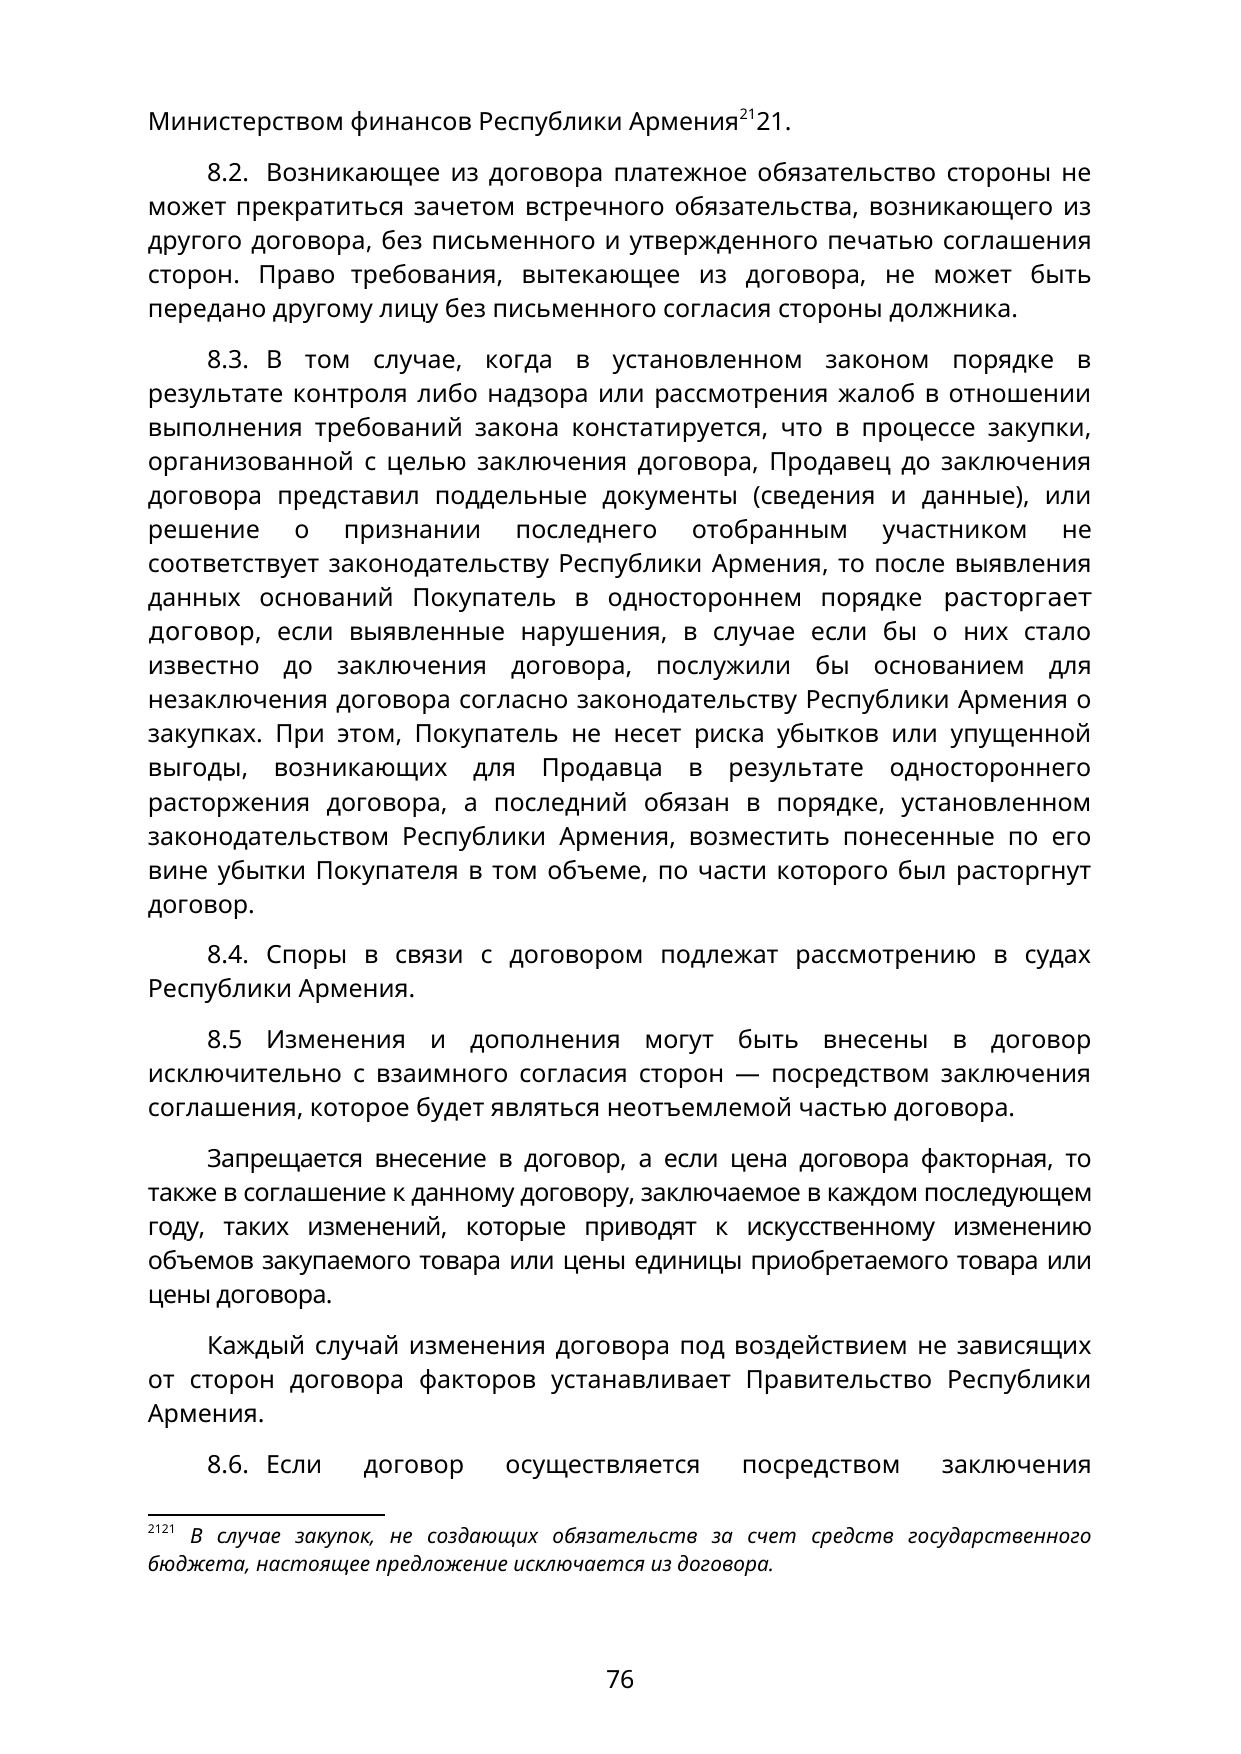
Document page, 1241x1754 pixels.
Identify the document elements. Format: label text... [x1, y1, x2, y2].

text 8.4. Споры в связи с договором подлежат рассмотрению в судах Республики Армения. [148, 937, 1092, 1005]
text 8.3. В том случае, когда в установленном законом порядке в результате контроля либо надзора или рассмотрения жалоб в отношении выполнения требований закона констатируется, что в процессе закупки, организованной с целью заключения договора, Продавец до заключения договора представил поддельные документы (сведения и данные), или решение о признании последнего отобранным участником не соответствует законодательству Республики Армения, то после выявления данных оснований Покупатель в одностороннем порядке расторгает договор, если выявленные нарушения, в случае если бы о них стало известно до заключения договора, послужили бы основанием для незаключения договора согласно законодательству Республики Армения о закупках. При этом, Покупатель не несет риска убытков или упущенной выгоды, возникающих для Продавца в результате одностороннего расторжения договора, а последний обязан в порядке, установленном законодательством Республики Армения, возместить понесенные по его вине убытки Покупателя в том объеме, по части которого был расторгнут договор. [148, 341, 1092, 920]
text 8.5 Изменения и дополнения могут быть внесены в договор исключительно с взаимного согласия сторон — посредством заключения соглашения, которое будет являться неотъемлемой частью договора. [148, 1022, 1092, 1124]
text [148, 1447, 1092, 1481]
text 8.2. Возникающее из договора платежное обязательство стороны не может прекратиться зачетом встречного обязательства, возникающего из другого договора, без письменного и утвержденного печатью соглашения сторон. Право требования, вытекающее из договора, не может быть передано другому лицу без письменного согласия стороны должника. [148, 154, 1092, 325]
text Каждый случай изменения договора под воздействием не зависящих от сторон договора факторов устанавливает Правительство Республики Армения. [148, 1328, 1092, 1430]
text Запрещается внесение в договор, а если цена договора факторная, то также в соглашение к данному договору, заключаемое в каждом последующем году, таких изменений, которые приводят к искусственному изменению объемов закупаемого товара или цены единицы приобретаемого товара или цены договора. [148, 1141, 1092, 1311]
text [148, 103, 1092, 137]
